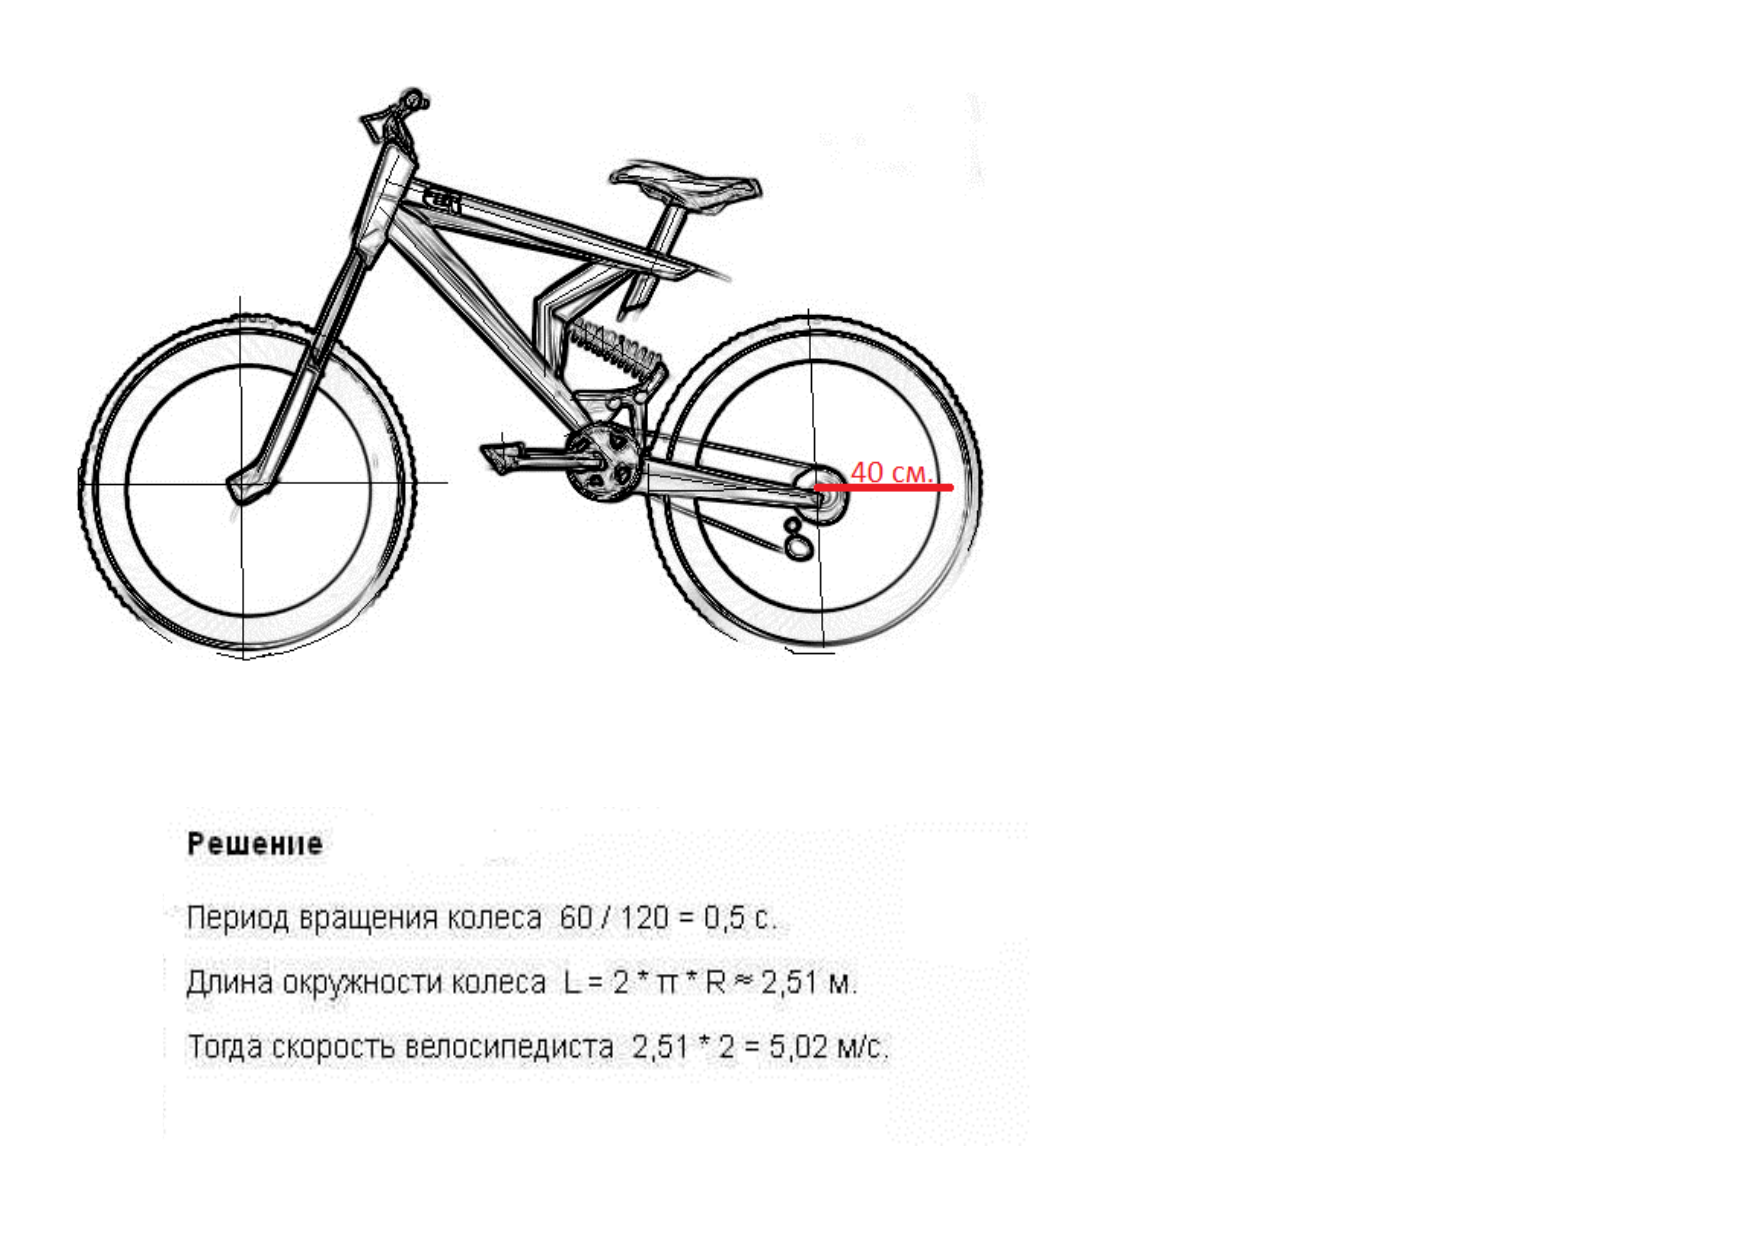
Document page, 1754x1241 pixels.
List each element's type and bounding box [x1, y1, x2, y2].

picture [75, 75, 1259, 700]
picture [162, 807, 1030, 1146]
